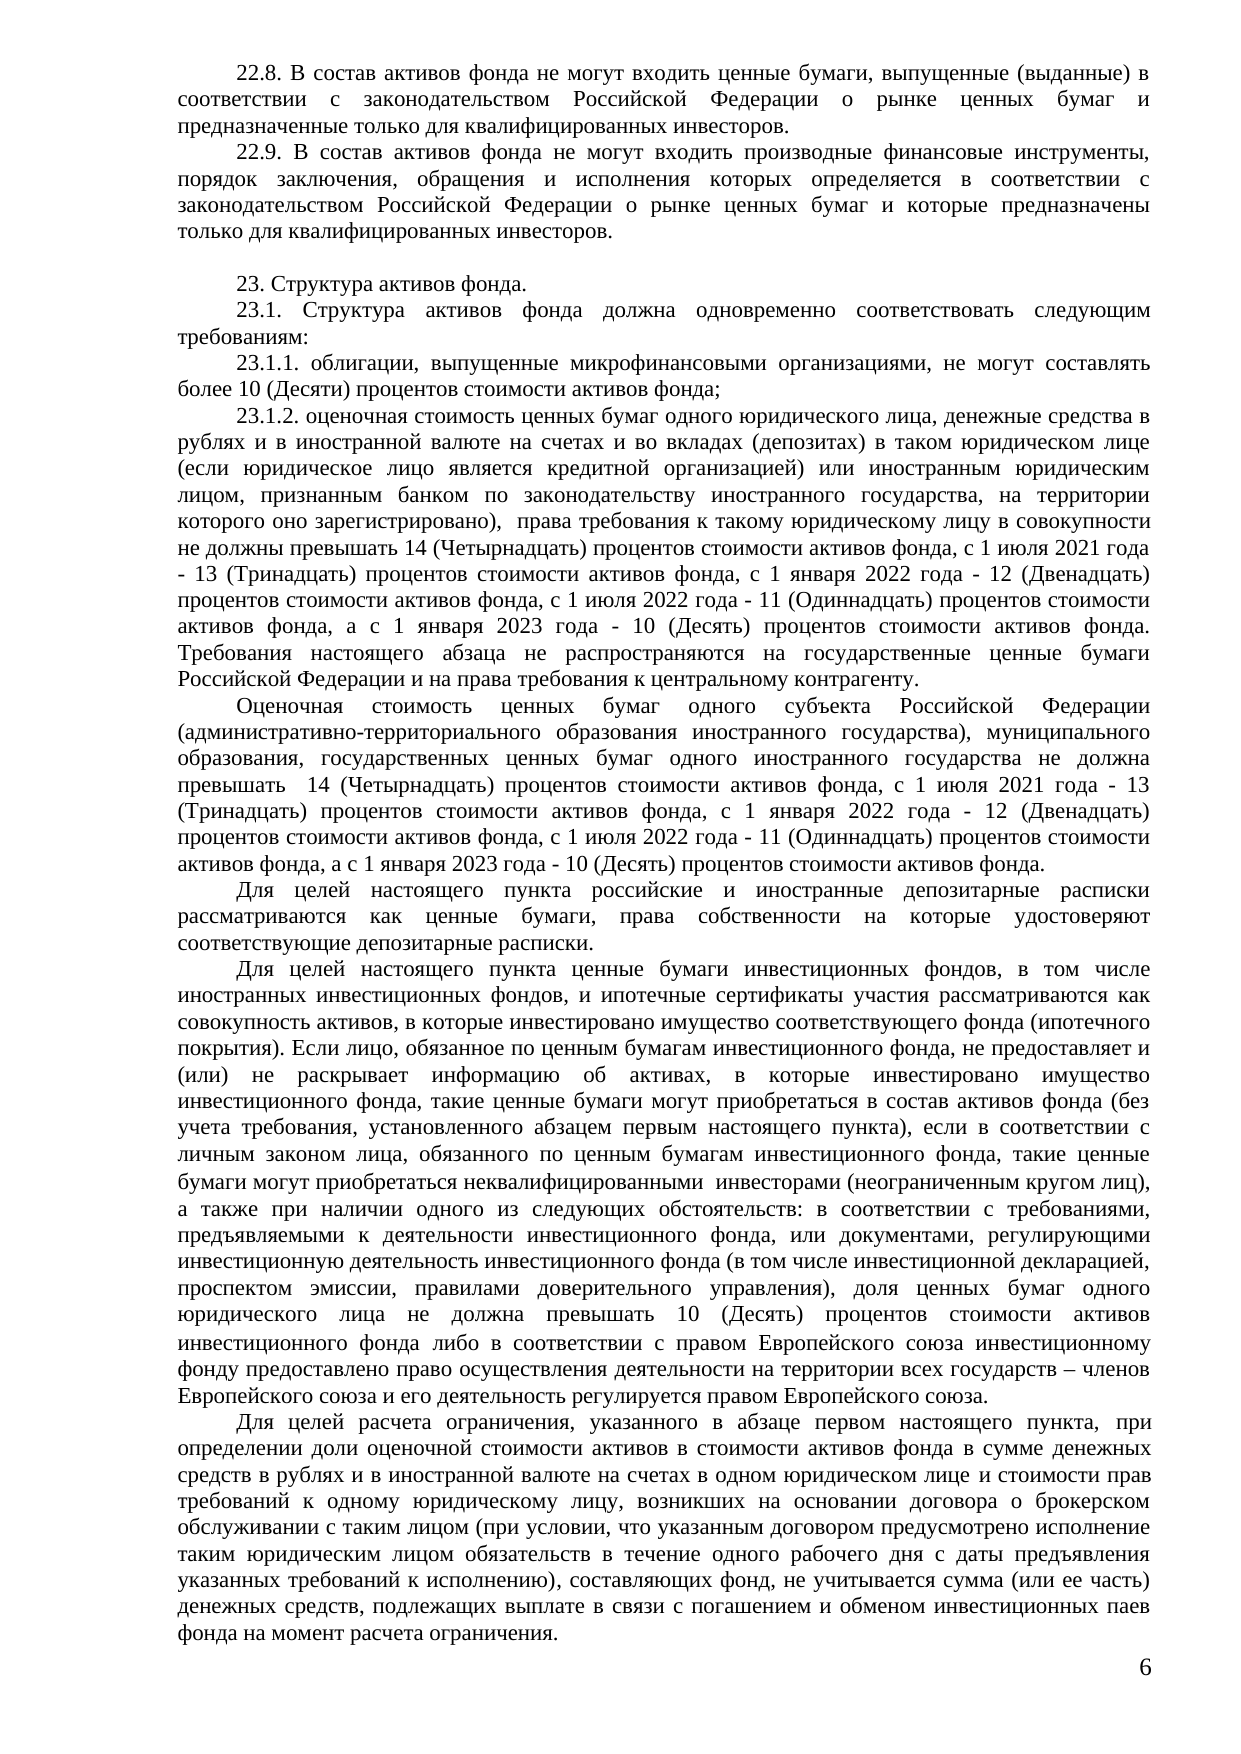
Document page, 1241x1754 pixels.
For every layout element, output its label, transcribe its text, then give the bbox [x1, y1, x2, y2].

text 22.9. В состав активов фонда не могут входить производные финансовые инструменты, порядок заключения, обращения и исполнения которых определяется в соответствии с законодательством Российской Федерации о рынке ценных бумаг и которые предназначены только для квалифицированных инвесторов. [177, 138, 1152, 244]
text Для целей настоящего пункта российские и иностранные депозитарные расписки рассматриваются как ценные бумаги, права собственности на которые удостоверяют соответствующие депозитарные расписки. [177, 876, 1152, 955]
text 23.1.2. оценочная стоимость ценных бумаг одного юридического лица, денежные средства в рублях и в иностранной валюте на счетах и во вкладах (депозитах) в таком юридическом лице (если юридическое лицо является кредитной организацией) или иностранным юридическим лицом, признанным банком по законодательству иностранного государства, на территории которого оно зарегистрировано), права требования к такому юридическому лицу в совокупности не должны превышать 14 (Четырнадцать) процентов стоимости активов фонда, с 1 июля 2021 года - 13 (Тринадцать) процентов стоимости активов фонда, с 1 января 2022 года - 12 (Двенадцать) процентов стоимости активов фонда, с 1 июля 2022 года - 11 (Одиннадцать) процентов стоимости активов фонда, а с 1 января 2023 года - 10 (Десять) процентов стоимости активов фонда. Требования настоящего абзаца не распространяются на государственные ценные бумаги Российской Федерации и на права требования к центральному контрагенту. [177, 402, 1152, 692]
text Для целей расчета ограничения, указанного в абзаце первом настоящего пункта, при определении доли оценочной стоимости активов в стоимости активов фонда в сумме денежных средств в рублях и в иностранной валюте на счетах в одном юридическом лице и стоимости прав требований к одному юридическому лицу, возникших на основании договора о брокерском обслуживании с таким лицом (при условии, что указанным договором предусмотрено исполнение таким юридическим лицом обязательств в течение одного рабочего дня с даты предъявления указанных требований к исполнению), составляющих фонд, не учитывается сумма (или ее часть) денежных средств, подлежащих выплате в связи с погашением и обменом инвестиционных паев фонда на момент расчета ограничения. [177, 1408, 1152, 1645]
text 23.1.1. облигации, выпущенные микрофинансовыми организациями, не могут составлять более 10 (Десяти) процентов стоимости активов фонда; [177, 349, 1152, 402]
text 23. Структура активов фонда. [177, 270, 1152, 296]
text 23.1. Структура активов фонда должна одновременно соответствовать следующим требованиям: [177, 296, 1152, 349]
text 22.8. В состав активов фонда не могут входить ценные бумаги, выпущенные (выданные) в соответствии с законодательством Российской Федерации о рынке ценных бумаг и предназначенные только для квалифицированных инвесторов. [177, 59, 1152, 138]
text Оценочная стоимость ценных бумаг одного субъекта Российской Федерации (административно-территориального образования иностранного государства), муниципального образования, государственных ценных бумаг одного иностранного государства не должна превышать 14 (Четырнадцать) процентов стоимости активов фонда, с 1 июля 2021 года - 13 (Тринадцать) процентов стоимости активов фонда, с 1 января 2022 года - 12 (Двенадцать) процентов стоимости активов фонда, с 1 июля 2022 года - 11 (Одиннадцать) процентов стоимости активов фонда, а с 1 января 2023 года - 10 (Десять) процентов стоимости активов фонда. [177, 692, 1152, 876]
text Для целей настоящего пункта ценные бумаги инвестиционных фондов, в том числе иностранных инвестиционных фондов, и ипотечные сертификаты участия рассматриваются как совокупность активов, в которые инвестировано имущество соответствующего фонда (ипотечного покрытия). Если лицо, обязанное по ценным бумагам инвестиционного фонда, не предоставляет и (или) не раскрывает информацию об активах, в которые инвестировано имущество инвестиционного фонда, такие ценные бумаги могут приобретаться в состав активов фонда (без учета требования, установленного абзацем первым настоящего пункта), если в соответствии с личным законом лица, обязанного по ценным бумагам инвестиционного фонда, такие ценные бумаги могут приобретаться неквалифицированными инвесторами (неограниченным кругом лиц), а также при наличии одного из следующих обстоятельств: в соответствии с требованиями, предъявляемыми к деятельности инвестиционного фонда, или документами, регулирующими инвестиционную деятельность инвестиционного фонда (в том числе инвестиционной декларацией, проспектом эмиссии, правилами доверительного управления), доля ценных бумаг одного юридического лица не должна превышать 10 (Десять) процентов стоимости активов инвестиционного фонда либо в соответствии с правом Европейского союза инвестиционному фонду предоставлено право осуществления деятельности на территории всех государств – членов Европейского союза и его деятельность регулируется правом Европейского союза. [177, 955, 1152, 1408]
